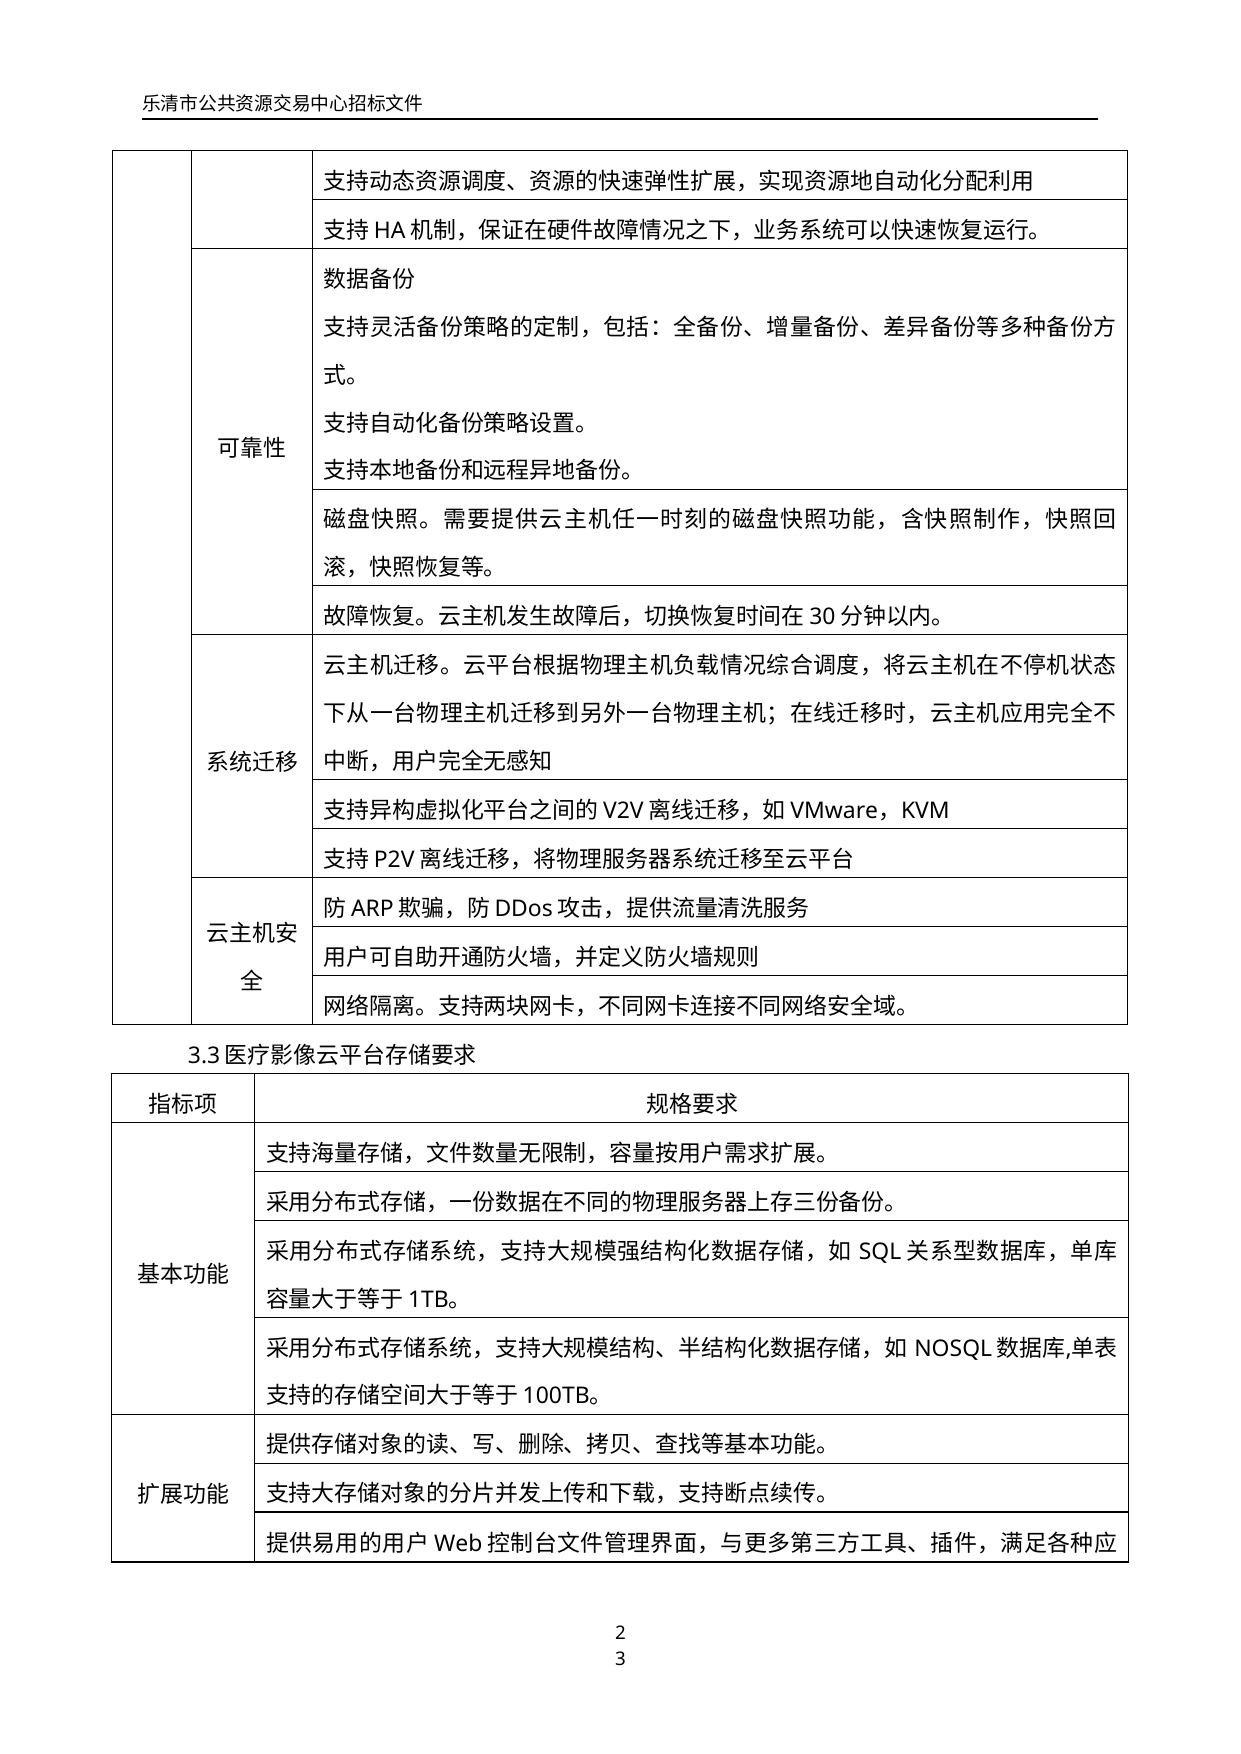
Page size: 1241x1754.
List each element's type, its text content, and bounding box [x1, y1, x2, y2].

table_cell 采用分布式存储系统，支持大规模结构、半结构化数据存储，如NOSQL数据库,单表支持的存储空间大于等于100TB。 [255, 1318, 1128, 1413]
table_cell 系统迁移 [192, 635, 312, 877]
table_cell 网络隔离。支持两块网卡，不同网卡连接不同网络安全域。 [313, 976, 1127, 1024]
table_cell 支持异构虚拟化平台之间的V2V离线迁移，如VMware，KVM [313, 780, 1127, 828]
table_cell 支持P2V离线迁移，将物理服务器系统迁移至云平台 [313, 829, 1127, 877]
table_cell 用户可自助开通防火墙，并定义防火墙规则 [313, 927, 1127, 975]
text 3.3医疗影像云平台存储要求 [142, 1025, 1098, 1073]
table_header 规格要求 [255, 1074, 1128, 1122]
table_cell 支持动态资源调度、资源的快速弹性扩展，实现资源地自动化分配利用 [313, 151, 1127, 199]
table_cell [255, 1513, 1128, 1561]
table_cell 采用分布式存储，一份数据在不同的物理服务器上存三份备份。 [255, 1172, 1128, 1220]
table_cell 故障恢复。云主机发生故障后，切换恢复时间在30分钟以内。 [313, 586, 1127, 634]
table_cell 提供存储对象的读、写、删除、拷贝、查找等基本功能。 [255, 1415, 1128, 1462]
table_cell 扩展功能 [112, 1415, 254, 1561]
table_cell 支持海量存储，文件数量无限制，容量按用户需求扩展。 [255, 1123, 1128, 1171]
table_cell 数据备份 支持灵活备份策略的定制，包括：全备份、增量备份、差异备份等多种备份方式。 支持自动化备份策略设置。 支持本地备份和远程异地备份。 [313, 249, 1127, 488]
table_cell 磁盘快照。需要提供云主机任一时刻的磁盘快照功能，含快照制作，快照回滚，快照恢复等。 [313, 490, 1127, 585]
table_cell 云主机迁移。云平台根据物理主机负载情况综合调度，将云主机在不停机状态下从一台物理主机迁移到另外一台物理主机；在线迁移时，云主机应用完全不中断，用户完全无感知 [313, 635, 1127, 779]
table_cell 基本功能 [112, 1123, 254, 1413]
table_cell 支持HA机制，保证在硬件故障情况之下，业务系统可以快速恢复运行。 [313, 200, 1127, 248]
table_cell 可靠性 [192, 249, 312, 634]
table_cell 支持大存储对象的分片并发上传和下载，支持断点续传。 [255, 1464, 1128, 1511]
table_cell 防ARP欺骗，防DDos攻击，提供流量清洗服务 [313, 878, 1127, 926]
table_cell 采用分布式存储系统，支持大规模强结构化数据存储，如SQL关系型数据库，单库容量大于等于1TB。 [255, 1221, 1128, 1317]
table_header 指标项 [112, 1074, 254, 1122]
table_cell 云主机安全 [192, 878, 312, 1024]
